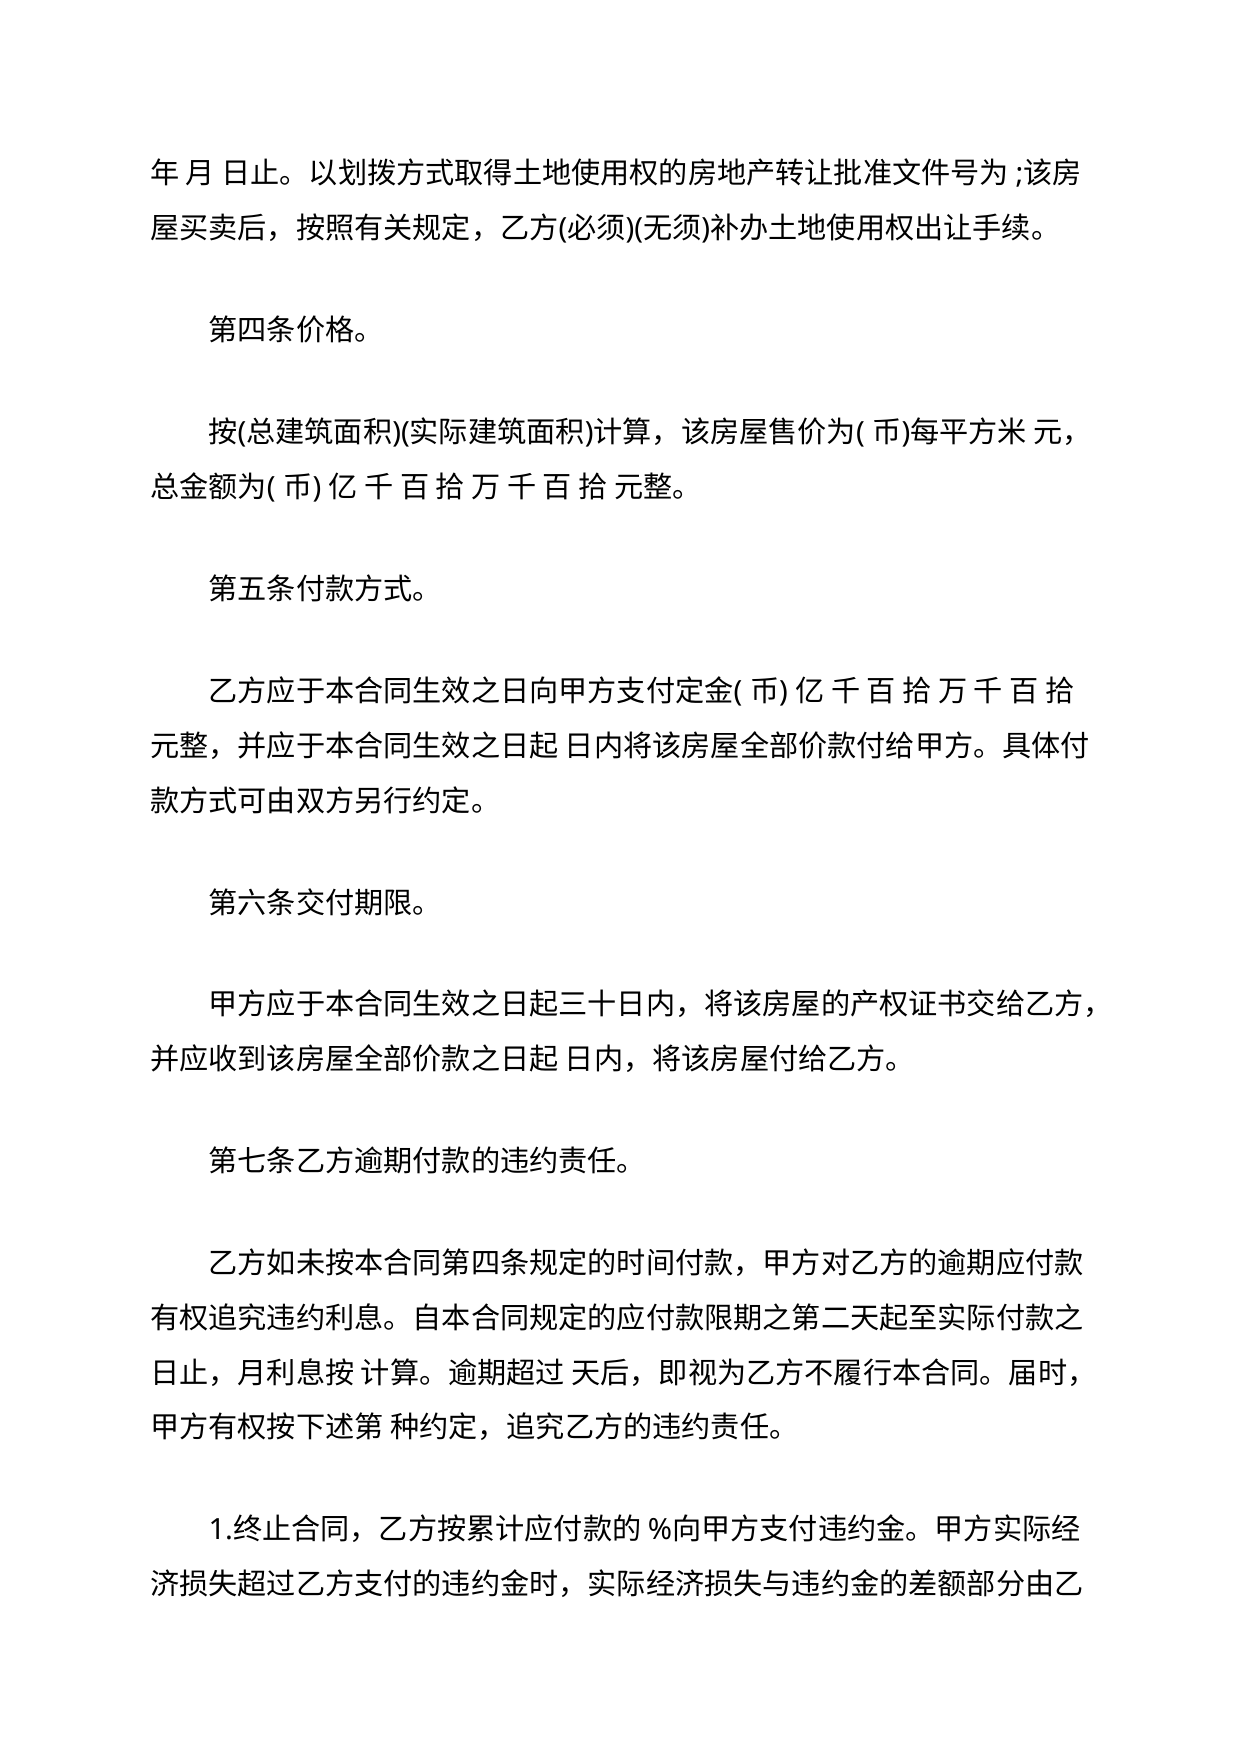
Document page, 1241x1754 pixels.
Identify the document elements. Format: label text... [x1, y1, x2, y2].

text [150, 150, 1090, 247]
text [150, 1506, 1090, 1603]
text 按(总建筑面积)(实际建筑面积)计算，该房屋售价为( 币)每平方米 元，总金额为( 币) 亿 千 百 拾 万 千 百 拾 元整。 [150, 409, 1090, 506]
text 第六条交付期限。 [150, 879, 1090, 921]
text 第七条乙方逾期付款的违约责任。 [150, 1138, 1090, 1180]
text 第五条付款方式。 [150, 566, 1090, 608]
text 乙方应于本合同生效之日向甲方支付定金( 币) 亿 千 百 拾 万 千 百 拾 元整，并应于本合同生效之日起 日内将该房屋全部价款付给甲方。具体付款方式可由双方另行约定。 [150, 667, 1090, 820]
text 甲方应于本合同生效之日起三十日内，将该房屋的产权证书交给乙方，并应收到该房屋全部价款之日起 日内，将该房屋付给乙方。 [150, 981, 1090, 1078]
text 第四条价格。 [150, 307, 1090, 349]
text 乙方如未按本合同第四条规定的时间付款，甲方对乙方的逾期应付款有权追究违约利息。自本合同规定的应付款限期之第二天起至实际付款之日止，月利息按 计算。逾期超过 天后，即视为乙方不履行本合同。届时，甲方有权按下述第 种约定，追究乙方的违约责任。 [150, 1239, 1090, 1446]
